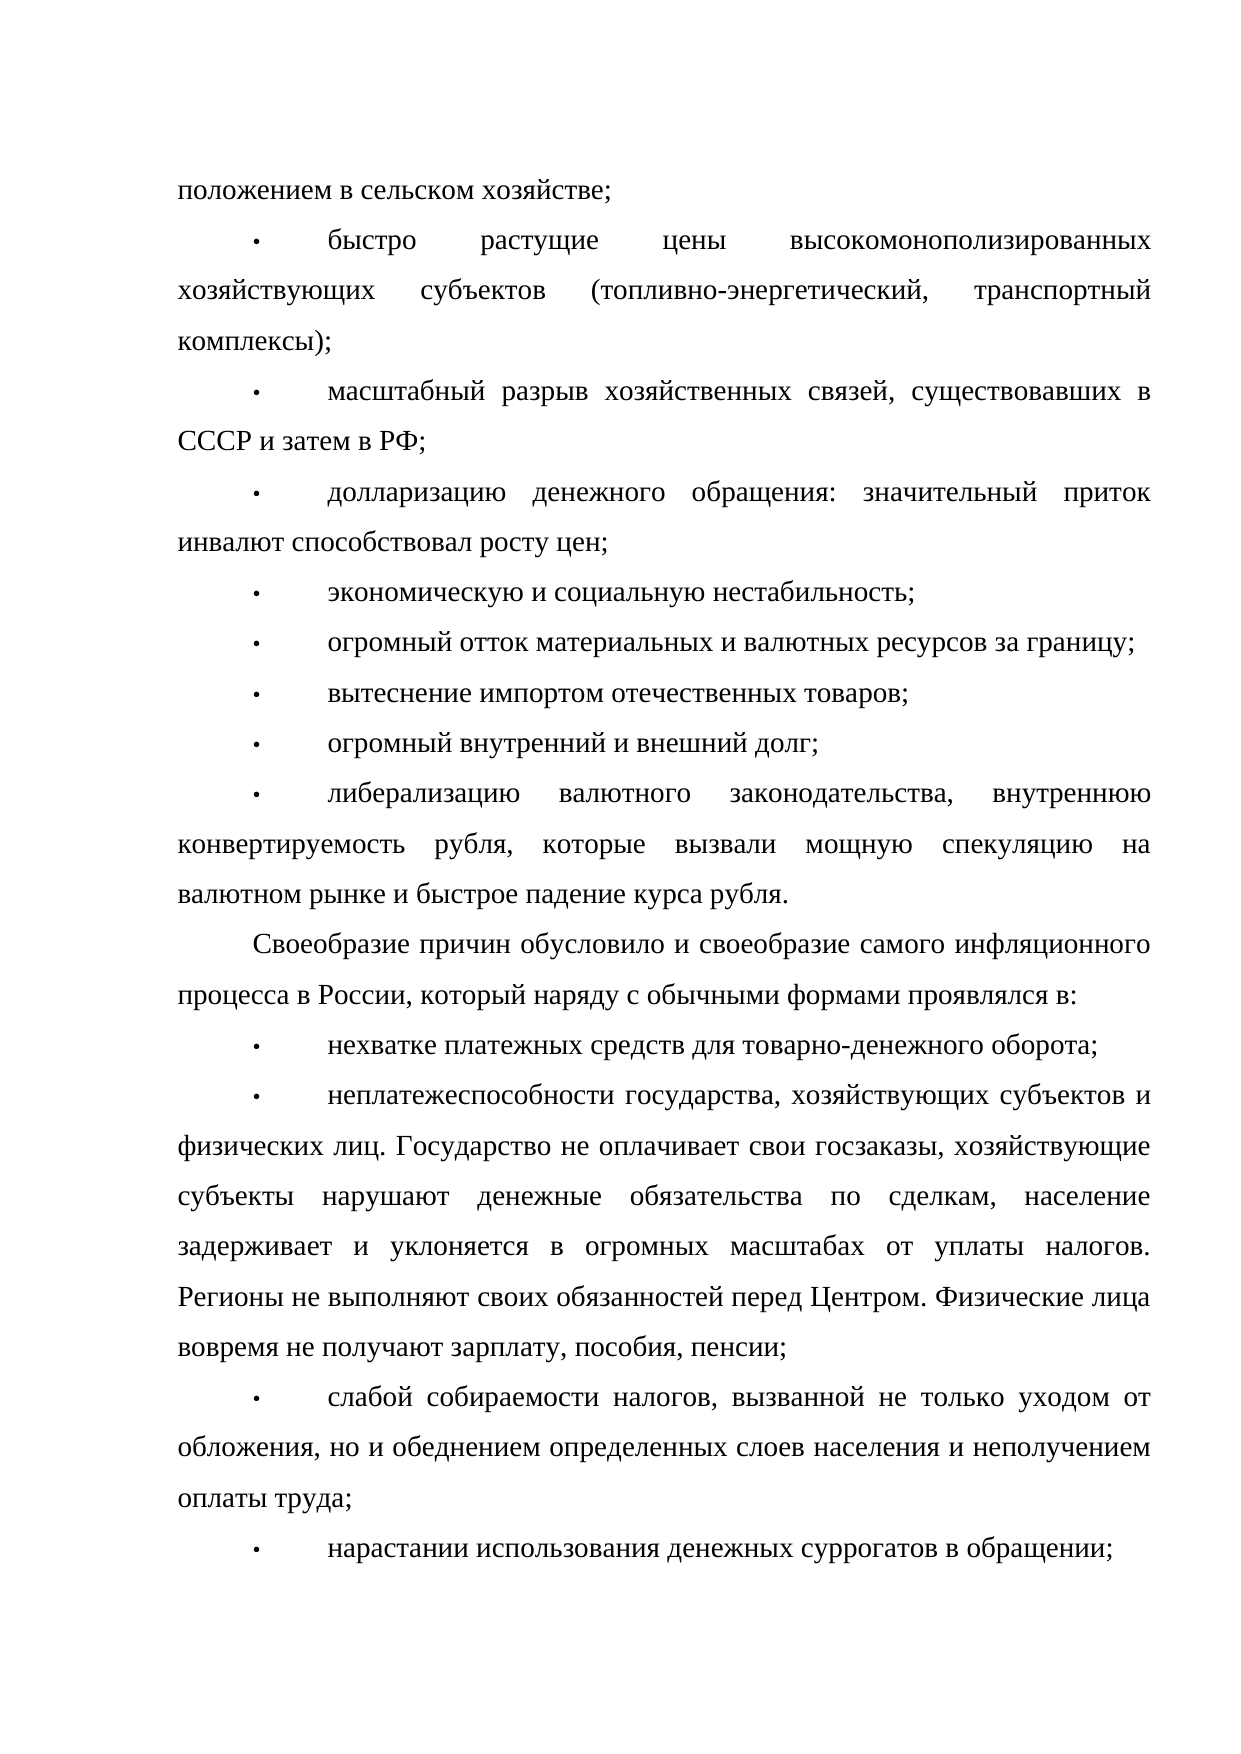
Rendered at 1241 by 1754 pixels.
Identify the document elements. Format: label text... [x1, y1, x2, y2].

list нехватке платежных средств для товарно-денежного оборота; [177, 1027, 1152, 1061]
list неплатежеспособности государства, хозяйствующих субъектов и физических лиц. Государство не оплачивает свои госзаказы, хозяйствующие субъекты нарушают денежные обязательства по сделкам, население задерживает и уклоняется в огромных масштабах от уплаты налогов. Регионы не выполняют своих обязанностей перед Центром. Физические лица вовремя не получают зарплату, пособия, пенсии; [177, 1077, 1152, 1362]
list огромный внутренний и внешний долг; [177, 725, 1152, 759]
list масштабный разрыв хозяйственных связей, существовавших в СССР и затем в РФ; [177, 373, 1152, 457]
list огромный отток материальных и валютных ресурсов за границу; [177, 624, 1152, 658]
text Своеобразие причин обусловило и своеобразие самого инфляционного процесса в России, который наряду с обычными формами проявлялся в: [177, 926, 1152, 1010]
list экономическую и социальную нестабильность; [177, 574, 1152, 608]
list нарастании использования денежных суррогатов в обращении; [177, 1530, 1152, 1564]
list долларизацию денежного обращения: значительный приток инвалют способствовал росту цен; [177, 474, 1152, 557]
list слабой собираемости налогов, вызванной не только уходом от обложения, но и обеднением определенных слоев населения и неполучением оплаты труда; [177, 1379, 1152, 1513]
list вытеснение импортом отечественных товаров; [177, 675, 1152, 708]
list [177, 172, 1152, 205]
list либерализацию валютного законодательства, внутреннюю конвертируемость рубля, которые вызвали мощную спекуляцию на валютном рынке и быстрое падение курса рубля. [177, 776, 1152, 910]
list быстро растущие цены высокомонополизированных хозяйствующих субъектов (топливно-энергетический, транспортный комплексы); [177, 222, 1152, 356]
